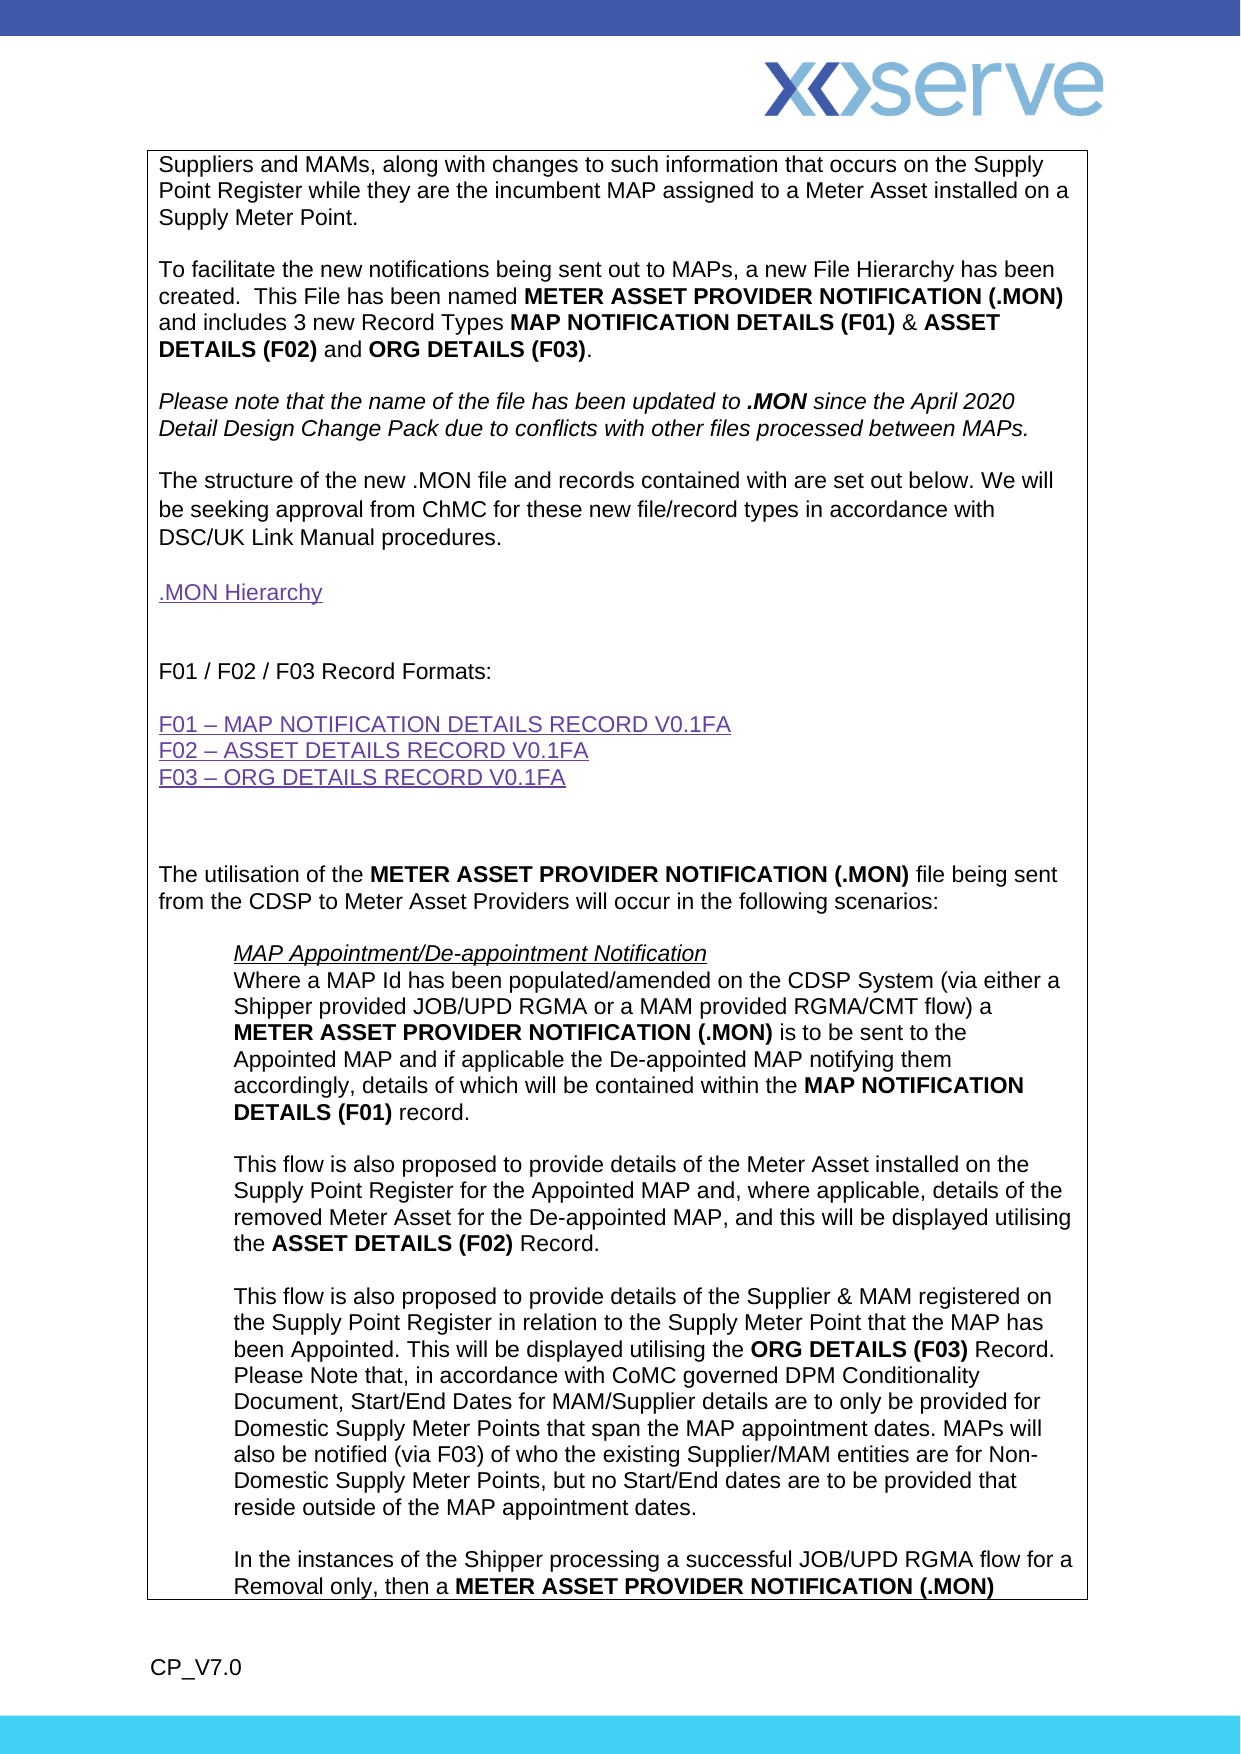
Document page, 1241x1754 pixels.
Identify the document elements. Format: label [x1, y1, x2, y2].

table_header [148, 151, 1087, 1599]
picture [764, 62, 1104, 116]
